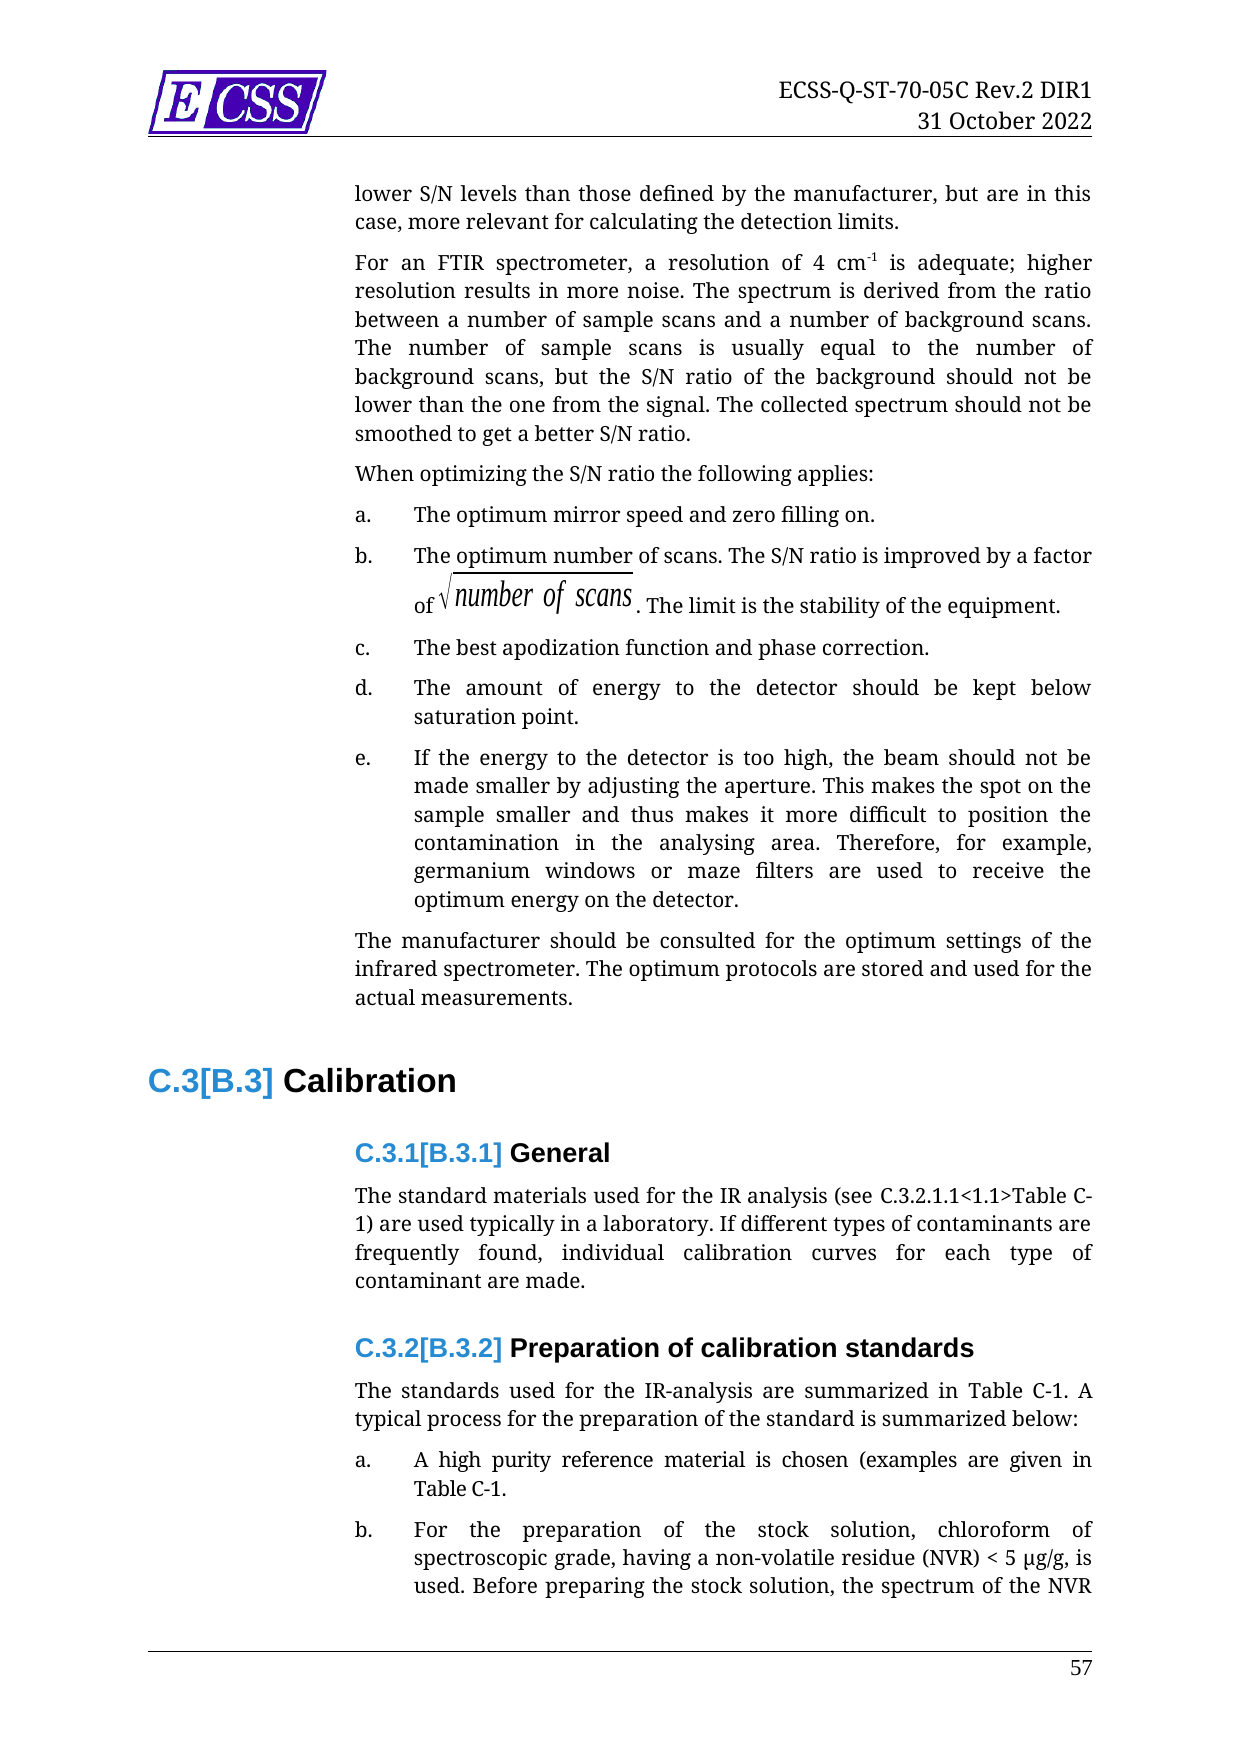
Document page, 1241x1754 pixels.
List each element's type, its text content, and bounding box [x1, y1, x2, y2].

list A high purity reference material is chosen (examples are given in Table C-1. [354, 1445, 1092, 1502]
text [354, 179, 1092, 236]
list The optimum mirror speed and zero filling on. [354, 501, 1092, 529]
picture [148, 70, 327, 134]
text The standard materials used for the IR analysis (see Table C-1) are used typically in a laboratory. If different types of contaminants are frequently found, individual calibration curves for each type of contaminant are made. [354, 1181, 1092, 1295]
text General [354, 1137, 1092, 1168]
text Preparation of calibration standards [354, 1332, 1092, 1363]
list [354, 1515, 1092, 1600]
text The manufacturer should be consulted for the optimum settings of the infrared spectrometer. The optimum protocols are stored and used for the actual measurements. [354, 926, 1092, 1011]
list The best apodization function and phase correction. [354, 633, 1092, 661]
list If the energy to the detector is too high, the beam should not be made smaller by adjusting the aperture. This makes the spot on the sample smaller and thus makes it more difficult to position the contamination in the analysing area. Therefore, for example, germanium windows or maze filters are used to receive the optimum energy on the detector. [354, 743, 1092, 913]
text Calibration [148, 1061, 1092, 1100]
list The optimum number of scans. The S/N ratio is improved by a factor of . The limit is the stability of the equipment. [354, 541, 1092, 620]
text When optimizing the S/N ratio the following applies: [354, 459, 1092, 488]
text For an FTIR spectrometer, a resolution of 4 cm-1 is adequate; higher resolution results in more noise. The spectrum is derived from the ratio between a number of sample scans and a number of background scans. The number of sample scans is usually equal to the number of background scans, but the S/N ratio of the background should not be lower than the one from the signal. The collected spectrum should not be smoothed to get a better S/N ratio. [354, 248, 1092, 447]
text The standards used for the IR-analysis are summarized in Table C-1. A typical process for the preparation of the standard is summarized below: [354, 1376, 1092, 1433]
list The amount of energy to the detector should be kept below saturation point. [354, 673, 1092, 730]
